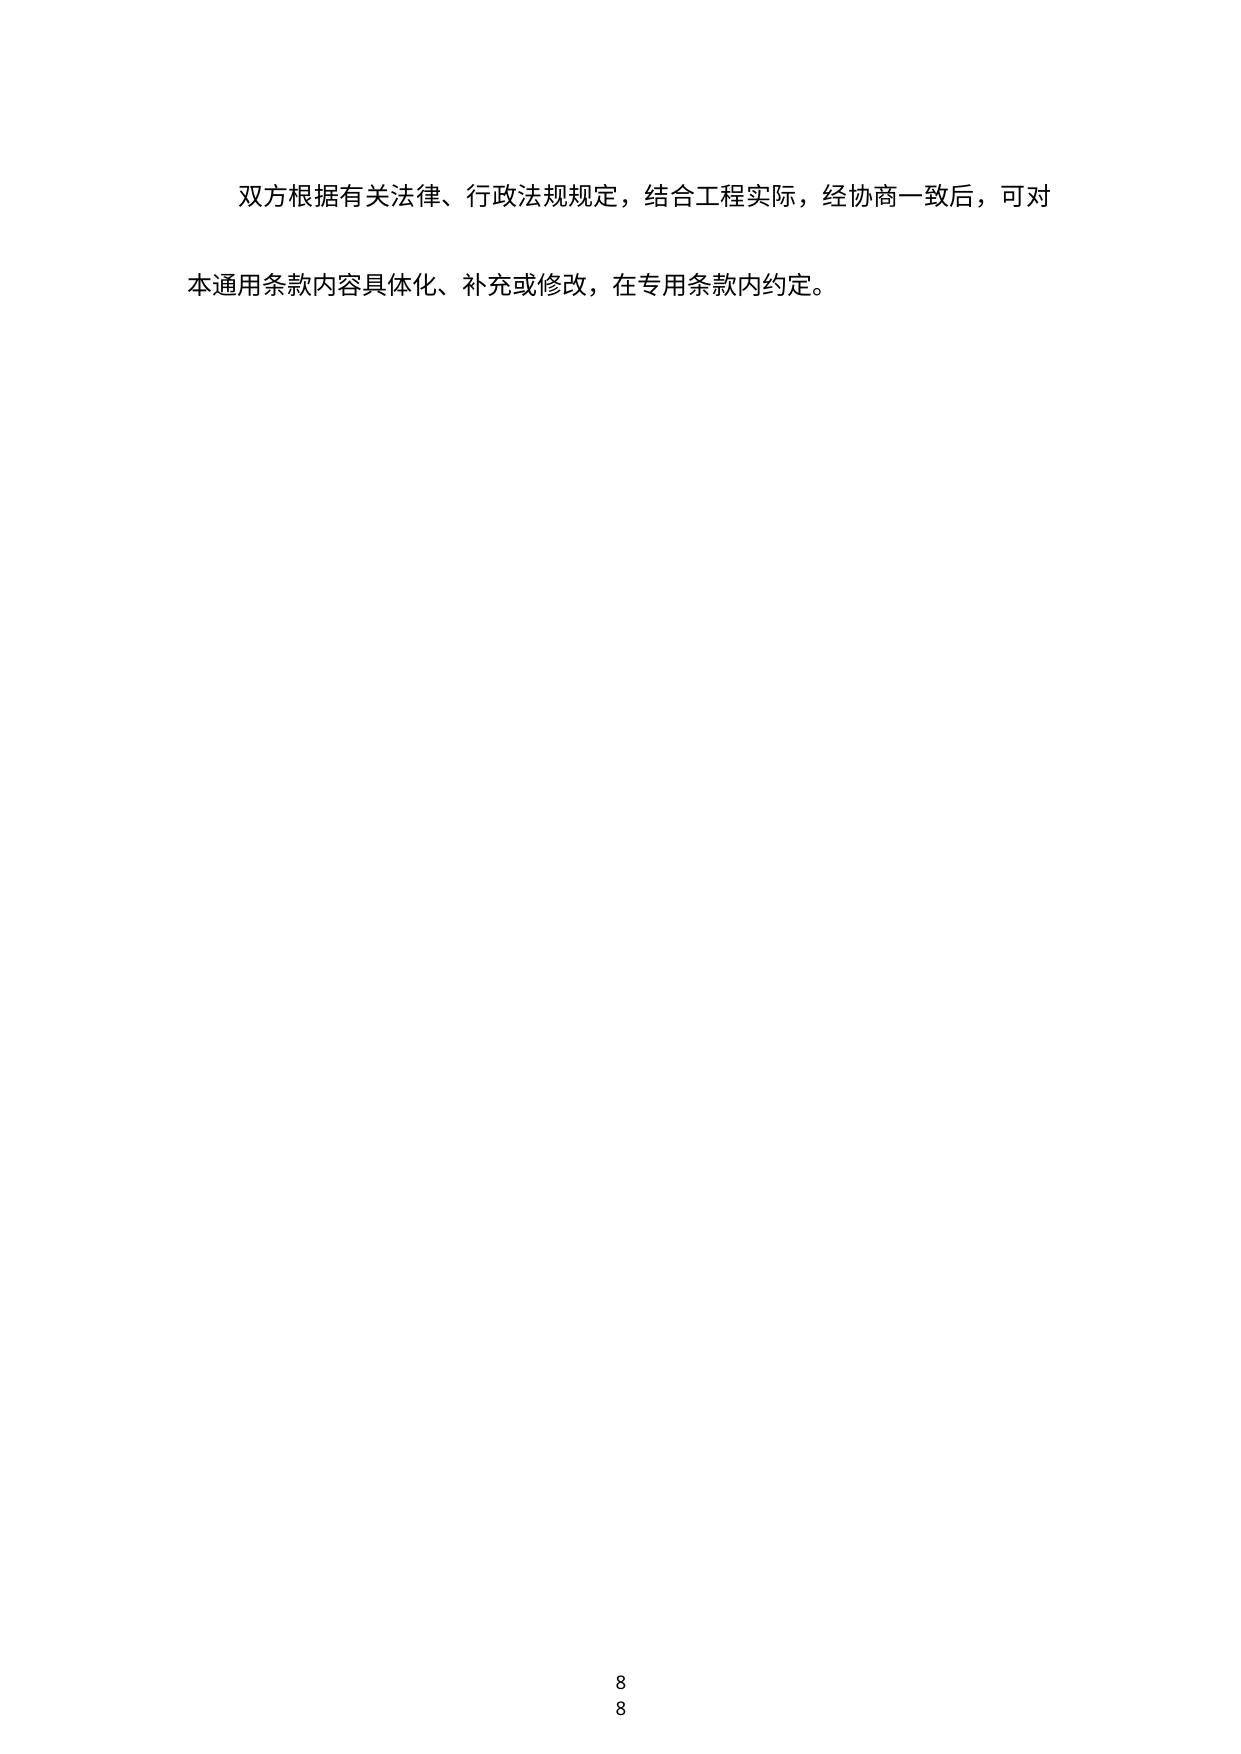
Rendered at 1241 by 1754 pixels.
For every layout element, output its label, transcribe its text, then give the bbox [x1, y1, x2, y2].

text 双方根据有关法律、行政法规规定，结合工程实际，经协商一致后，可对本通用条款内容具体化、补充或修改，在专用条款内约定。 [187, 164, 1053, 313]
